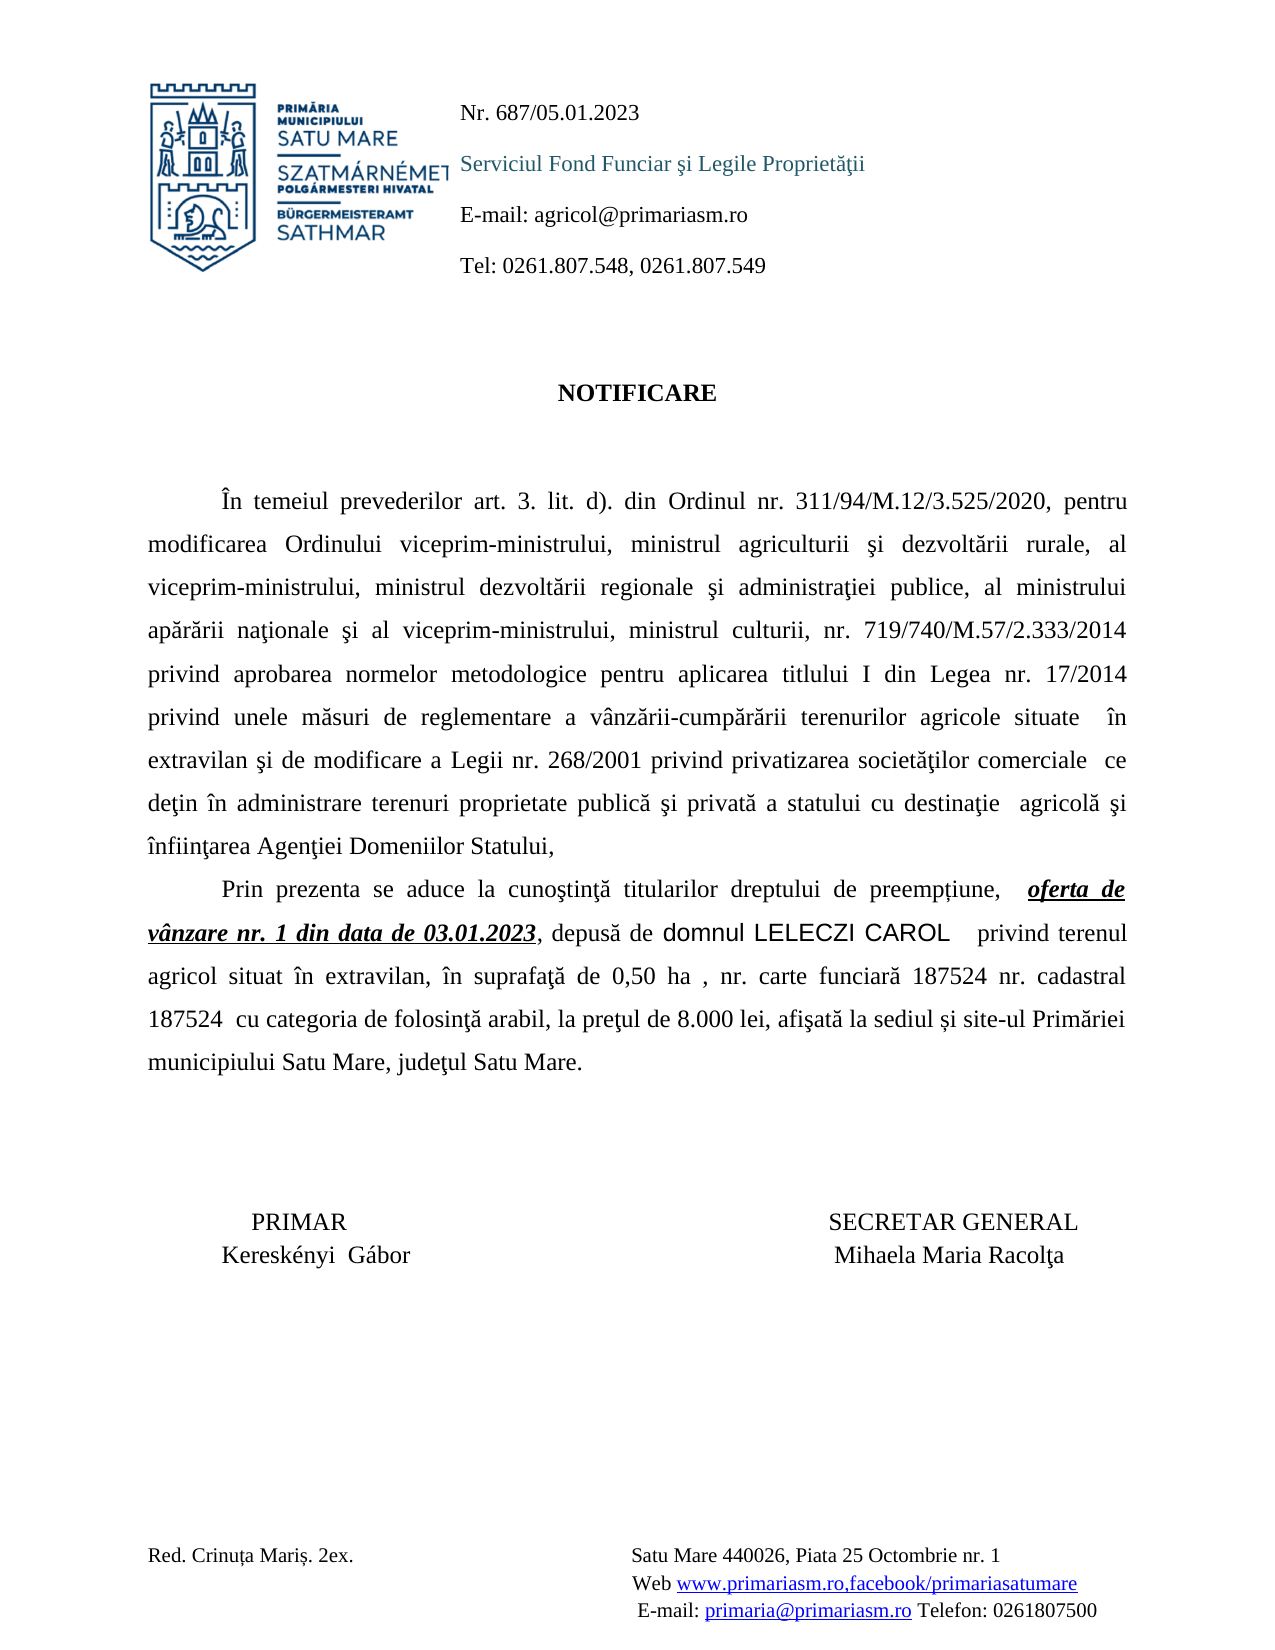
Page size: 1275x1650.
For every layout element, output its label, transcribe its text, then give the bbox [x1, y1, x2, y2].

text PRIMAR SECRETAR GENERAL [148, 1207, 1127, 1236]
text NOTIFICARE [148, 378, 1127, 407]
text În temeiul prevederilor <LLNK 12014 17 12 242 6 38>art. 3. lit. d). din Ordinul nr. 311/94/M.12/3.525/2020, pentru modificarea <LLNK 12014 719 50GZ01 0271>Ordinului viceprim-ministrului, ministrul agriculturii şi dezvoltării rurale, al viceprim-ministrului, ministrul dezvoltării regionale şi administraţiei publice, al ministrului apărării naţionale şi al viceprim-ministrului, ministrul culturii, nr. 719/740/M.57/2.333/2014 privind aprobarea normelor metodologice pentru aplicarea <LLNK 12014 17 12 242 1 32>titlului I din Legea nr. 17/2014 privind unele măsuri de reglementare a vânzării-cumpărării terenurilor agricole situate în extravilan şi de modificare a <LLNK 12001 268 12 2I1 0 18>Legii nr. 268/2001 privind privatizarea societăţilor comerciale ce deţin în administrare terenuri proprietate publică şi privată a statului cu destinaţie agricolă şi înfiinţarea Agenţiei Domeniilor Statului, [148, 486, 1127, 860]
text Kereskényi Gábor Mihaela Maria Racolţa [148, 1240, 1127, 1269]
text Prin prezenta se aduce la cunoştinţă titularilor dreptului de preempțiune, oferta de vânzare nr. 1 din data de 03.01.2023, depusă de domnul LELECZI CAROL privind terenul agricol situat în extravilan, în suprafaţă de 0,50 ha , nr. carte funciară 187524 nr. cadastral 187524 cu categoria de folosinţă arabil, la preţul de 8.000 lei, afişată la sediul și site-ul Primăriei municipiului Satu Mare, judeţul Satu Mare. [148, 874, 1127, 1076]
picture [140, 73, 449, 284]
